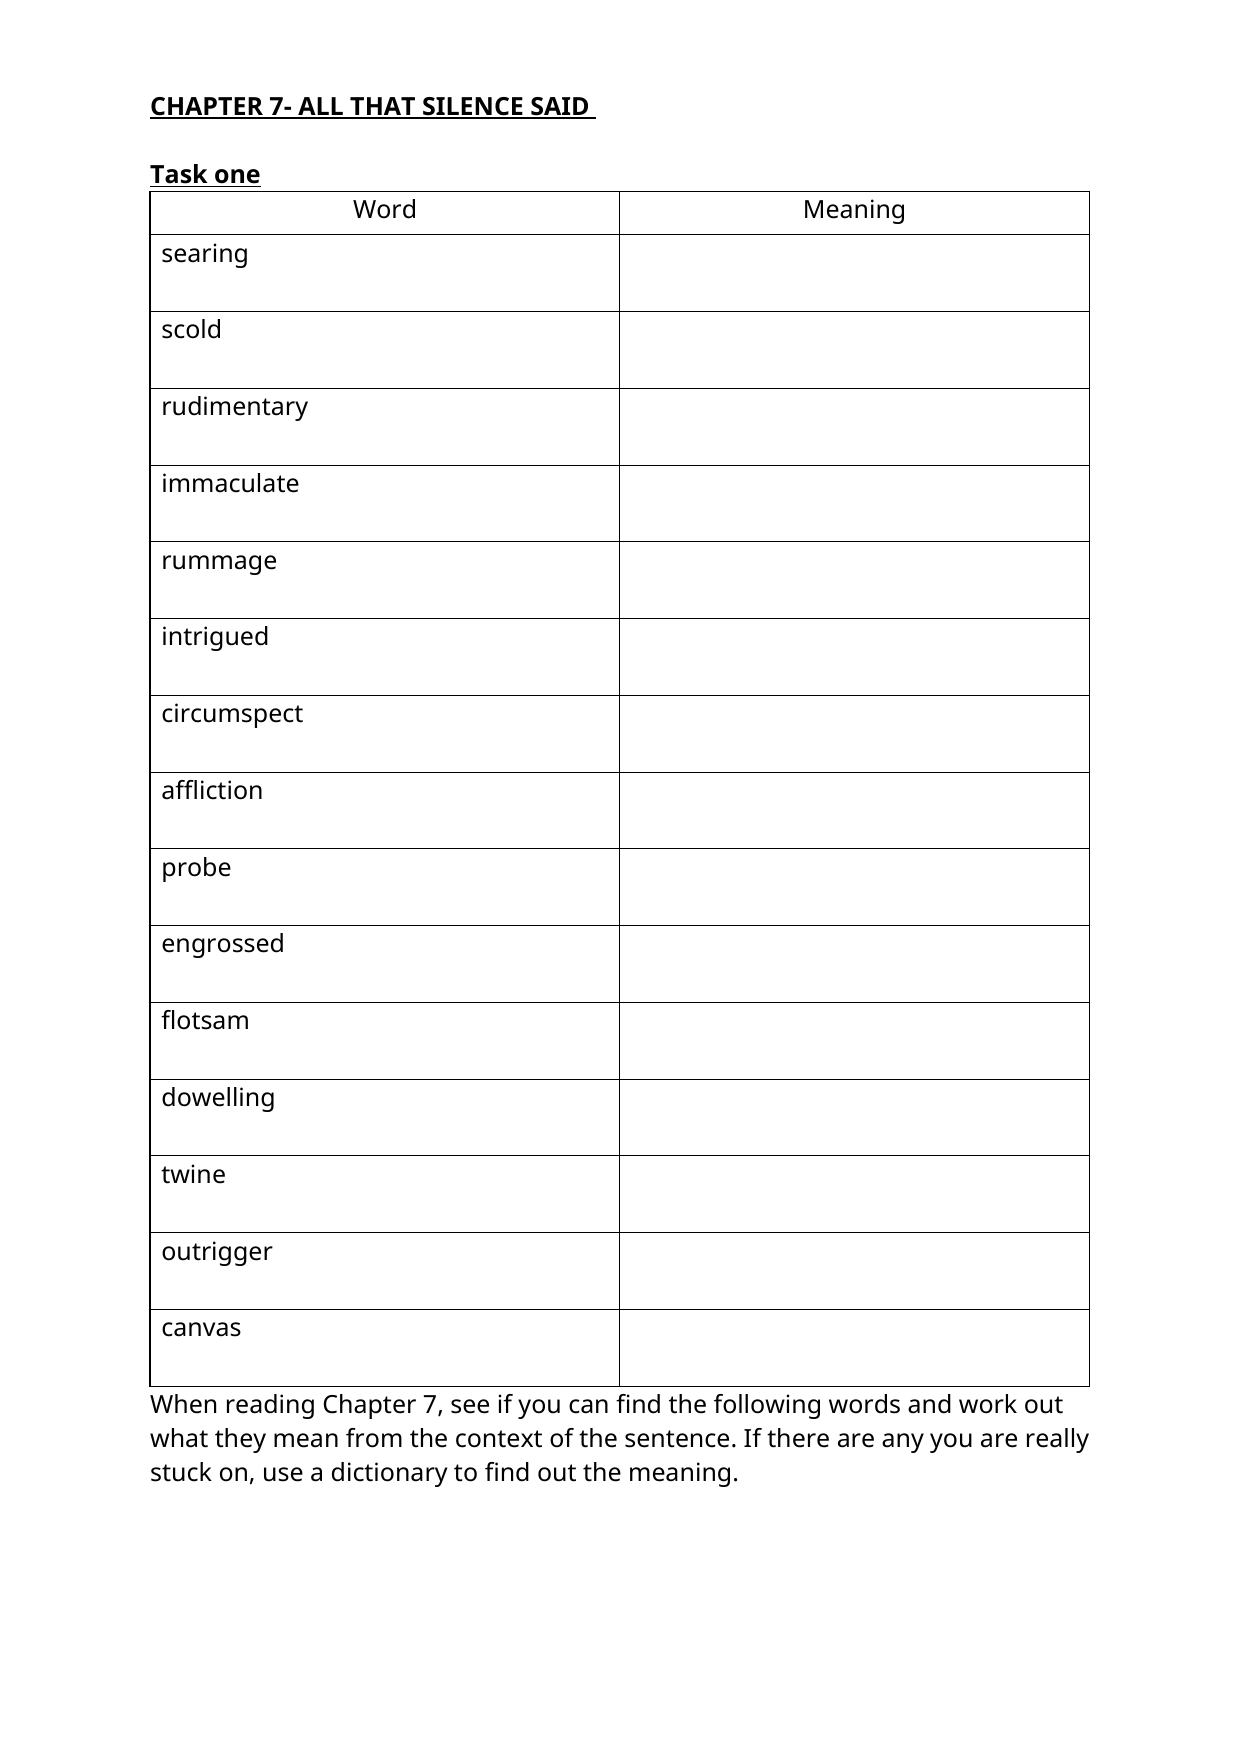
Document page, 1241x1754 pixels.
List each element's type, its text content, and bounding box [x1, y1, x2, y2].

table_cell [620, 1156, 1089, 1232]
table_cell intrigued [151, 619, 619, 695]
table_cell [620, 542, 1089, 618]
table_cell immaculate [151, 466, 619, 541]
table_cell scold [151, 312, 619, 388]
table_cell outrigger [151, 1233, 619, 1309]
table_cell twine [151, 1156, 619, 1232]
table_cell dowelling [151, 1080, 619, 1155]
table_cell [620, 235, 1089, 311]
table_header Word [151, 192, 619, 234]
table_cell canvas [151, 1310, 619, 1386]
table_cell circumspect [151, 696, 619, 772]
text When reading Chapter 7, see if you can find the following words and work out what they mean from the context of the sentence. If there are any you are really stuck on, use a dictionary to find out the meaning. [150, 1387, 1090, 1489]
table_cell probe [151, 849, 619, 925]
table_cell [620, 1310, 1089, 1386]
table_cell [620, 849, 1089, 925]
table_cell [620, 696, 1089, 772]
table_cell [620, 1080, 1089, 1155]
text CHAPTER 7- ALL THAT SILENCE SAID [150, 89, 1090, 123]
table_cell [620, 619, 1089, 695]
table_cell rummage [151, 542, 619, 618]
text Task one [150, 157, 1090, 191]
table_cell [620, 926, 1089, 1002]
table_header Meaning [620, 192, 1089, 234]
table_cell [620, 1233, 1089, 1309]
table_cell [620, 773, 1089, 848]
table_cell [620, 389, 1089, 464]
table_cell engrossed [151, 926, 619, 1002]
table_cell [620, 466, 1089, 541]
table_cell affliction [151, 773, 619, 848]
table_cell flotsam [151, 1003, 619, 1079]
table_cell [620, 312, 1089, 388]
table_cell [620, 1003, 1089, 1079]
table_cell rudimentary [151, 389, 619, 464]
table_cell searing [151, 235, 619, 311]
